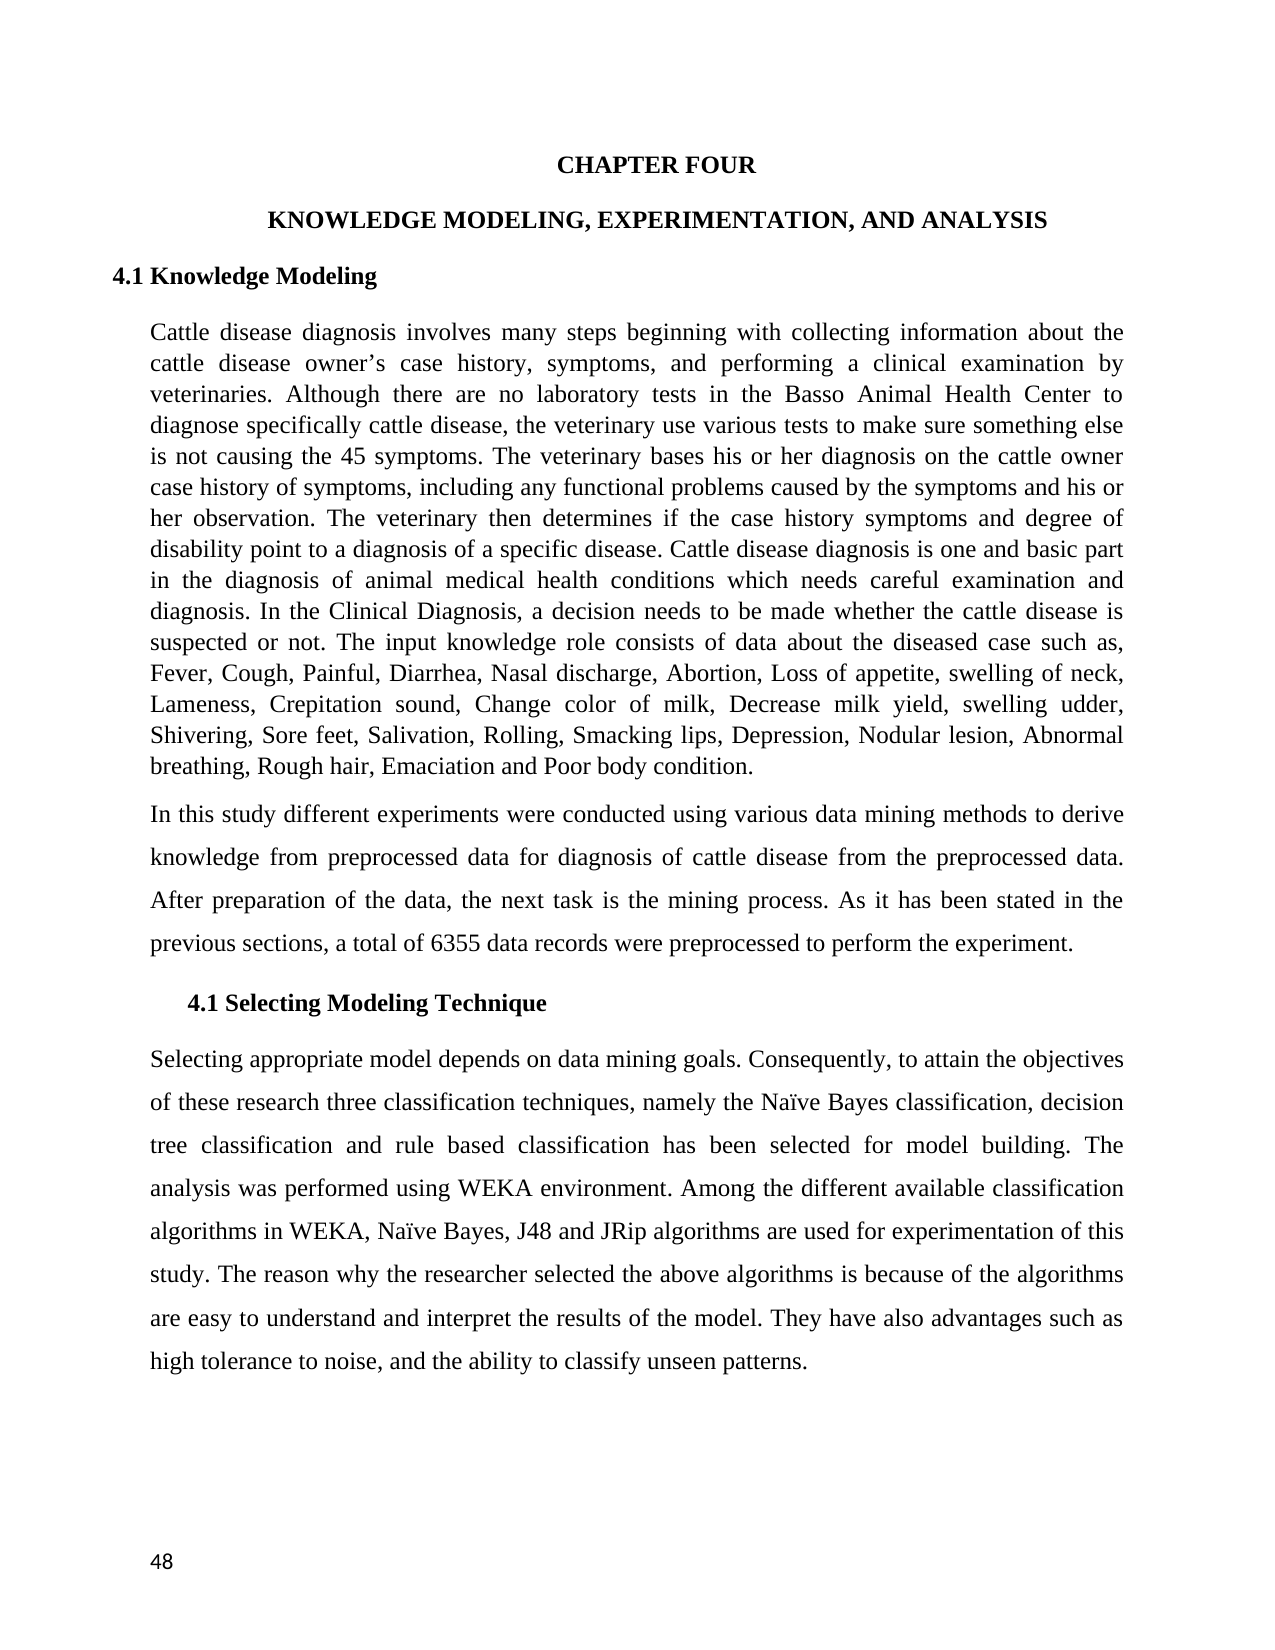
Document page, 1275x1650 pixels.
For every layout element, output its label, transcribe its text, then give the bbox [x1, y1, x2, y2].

subtitle 4.1 Knowledge Modeling [112, 261, 1125, 290]
text Selecting appropriate model depends on data mining goals. Consequently, to attain the objectives of these research three classification techniques, namely the Naïve Bayes classification, decision tree classification and rule based classification has been selected for model building. The analysis was performed using WEKA environment. Among the different available classification algorithms in WEKA, Naïve Bayes, J48 and JRip algorithms are used for experimentation of this study. The reason why the researcher selected the above algorithms is because of the algorithms are easy to understand and interpret the results of the model. They have also advantages such as high tolerance to noise, and the ability to classify unseen patterns. [150, 1044, 1125, 1374]
text Cattle disease diagnosis involves many steps beginning with collecting information about the cattle disease owner’s case history, symptoms, and performing a clinical examination by veterinaries. Although there are no laboratory tests in the Basso Animal Health Center to diagnose specifically cattle disease, the veterinary use various tests to make sure something else is not causing the 45 symptoms. The veterinary bases his or her diagnosis on the cattle owner case history of symptoms, including any functional problems caused by the symptoms and his or her observation. The veterinary then determines if the case history symptoms and degree of disability point to a diagnosis of a specific disease. Cattle disease diagnosis is one and basic part in the diagnosis of animal medical health conditions which needs careful examination and diagnosis. In the Clinical Diagnosis, a decision needs to be made whether the cattle disease is suspected or not. The input knowledge role consists of data about the diseased case such as, Fever, Cough, Painful, Diarrhea, Nasal discharge, Abortion, Loss of appetite, swelling of neck, Lameness, Crepitation sound, Change color of milk, Decrease milk yield, swelling udder, Shivering, Sore feet, Salivation, Rolling, Smacking lips, Depression, Nodular lesion, Abnormal breathing, Rough hair, Emaciation and Poor body condition. [150, 317, 1125, 780]
text In this study different experiments were conducted using various data mining methods to derive knowledge from preprocessed data for diagnosis of cattle disease from the preprocessed data. After preparation of the data, the next task is the mining process. As it has been stated in the previous sections, a total of 6355 data records were preprocessed to perform the experiment. [150, 799, 1125, 957]
subtitle Selecting Modeling Technique [187, 988, 1125, 1017]
subtitle CHAPTER FOUR [187, 150, 1125, 179]
subtitle KNOWLEDGE MODELING, EXPERIMENTATION, AND ANALYSIS [191, 206, 1125, 234]
